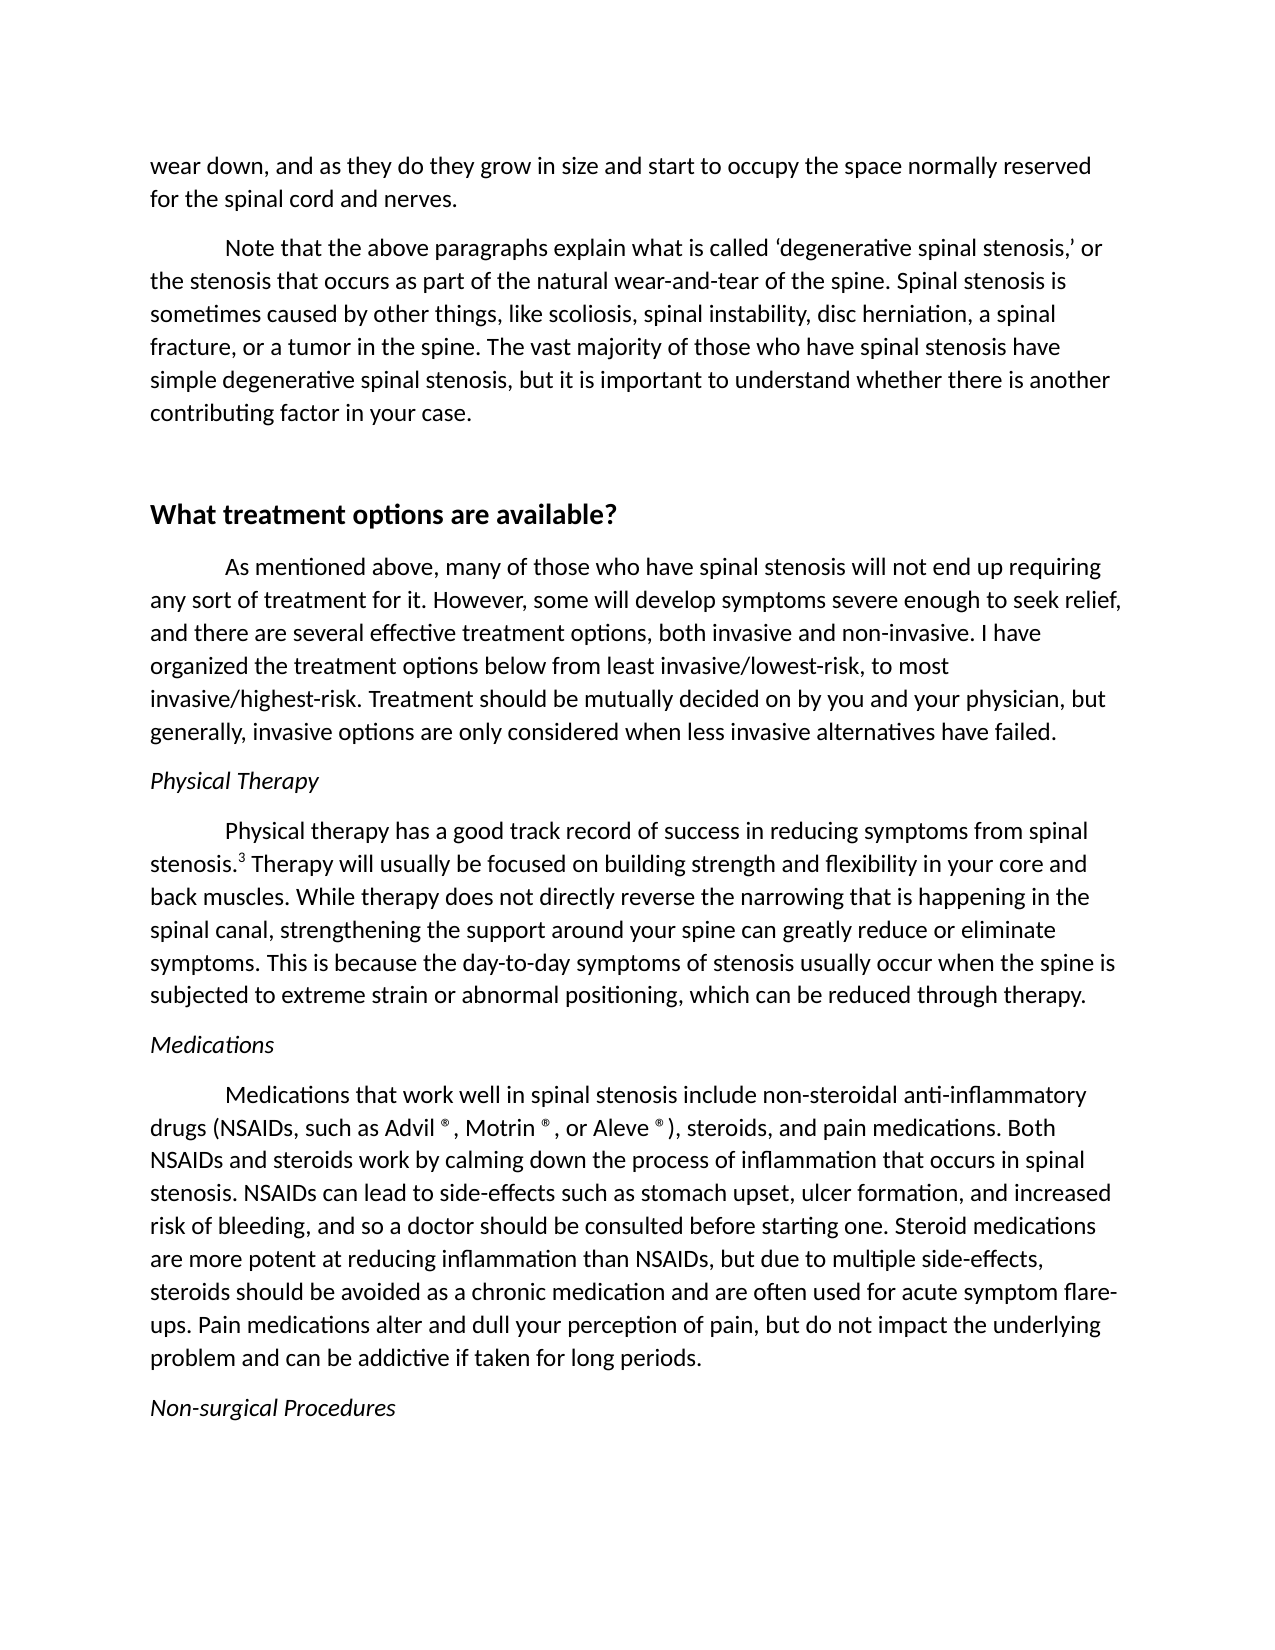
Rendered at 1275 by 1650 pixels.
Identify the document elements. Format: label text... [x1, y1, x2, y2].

text Medications that work well in spinal stenosis include non-steroidal anti-inflammatory drugs (NSAIDs, such as Advil ®, Motrin ®, or Aleve ®), steroids, and pain medications. Both NSAIDs and steroids work by calming down the process of inflammation that occurs in spinal stenosis. NSAIDs can lead to side-effects such as stomach upset, ulcer formation, and increased risk of bleeding, and so a doctor should be consulted before starting one. Steroid medications are more potent at reducing inflammation than NSAIDs, but due to multiple side-effects, steroids should be avoided as a chronic medication and are often used for acute symptom flare-ups. Pain medications alter and dull your perception of pain, but do not impact the underlying problem and can be addictive if taken for long periods. [150, 1079, 1125, 1373]
text Physical Therapy [150, 766, 1125, 796]
text Note that the above paragraphs explain what is called ‘degenerative spinal stenosis,’ or the stenosis that occurs as part of the natural wear-and-tear of the spine. Spinal stenosis is sometimes caused by other things, like scoliosis, spinal instability, disc herniation, a spinal fracture, or a tumor in the spine. The vast majority of those who have spinal stenosis have simple degenerative spinal stenosis, but it is important to understand whether there is another contributing factor in your case. [150, 232, 1125, 428]
text As mentioned above, many of those who have spinal stenosis will not end up requiring any sort of treatment for it. However, some will develop symptoms severe enough to seek relief, and there are several effective treatment options, both invasive and non-invasive. I have organized the treatment options below from least invasive/lowest-risk, to most invasive/highest-risk. Treatment should be mutually decided on by you and your physician, but generally, invasive options are only considered when less invasive alternatives have failed. [150, 551, 1125, 746]
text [150, 150, 1125, 213]
text Medications [150, 1029, 1125, 1060]
text Physical therapy has a good track record of success in reducing symptoms from spinal stenosis.3 Therapy will usually be focused on building strength and flexibility in your core and back muscles. While therapy does not directly reverse the narrowing that is happening in the spinal canal, strengthening the support around your spine can greatly reduce or eliminate symptoms. This is because the day-to-day symptoms of stenosis usually occur when the spine is subjected to extreme strain or abnormal positioning, which can be reduced through therapy. [150, 815, 1125, 1010]
text Non-surgical Procedures [150, 1392, 1125, 1422]
text What treatment options are available? [150, 496, 1125, 532]
